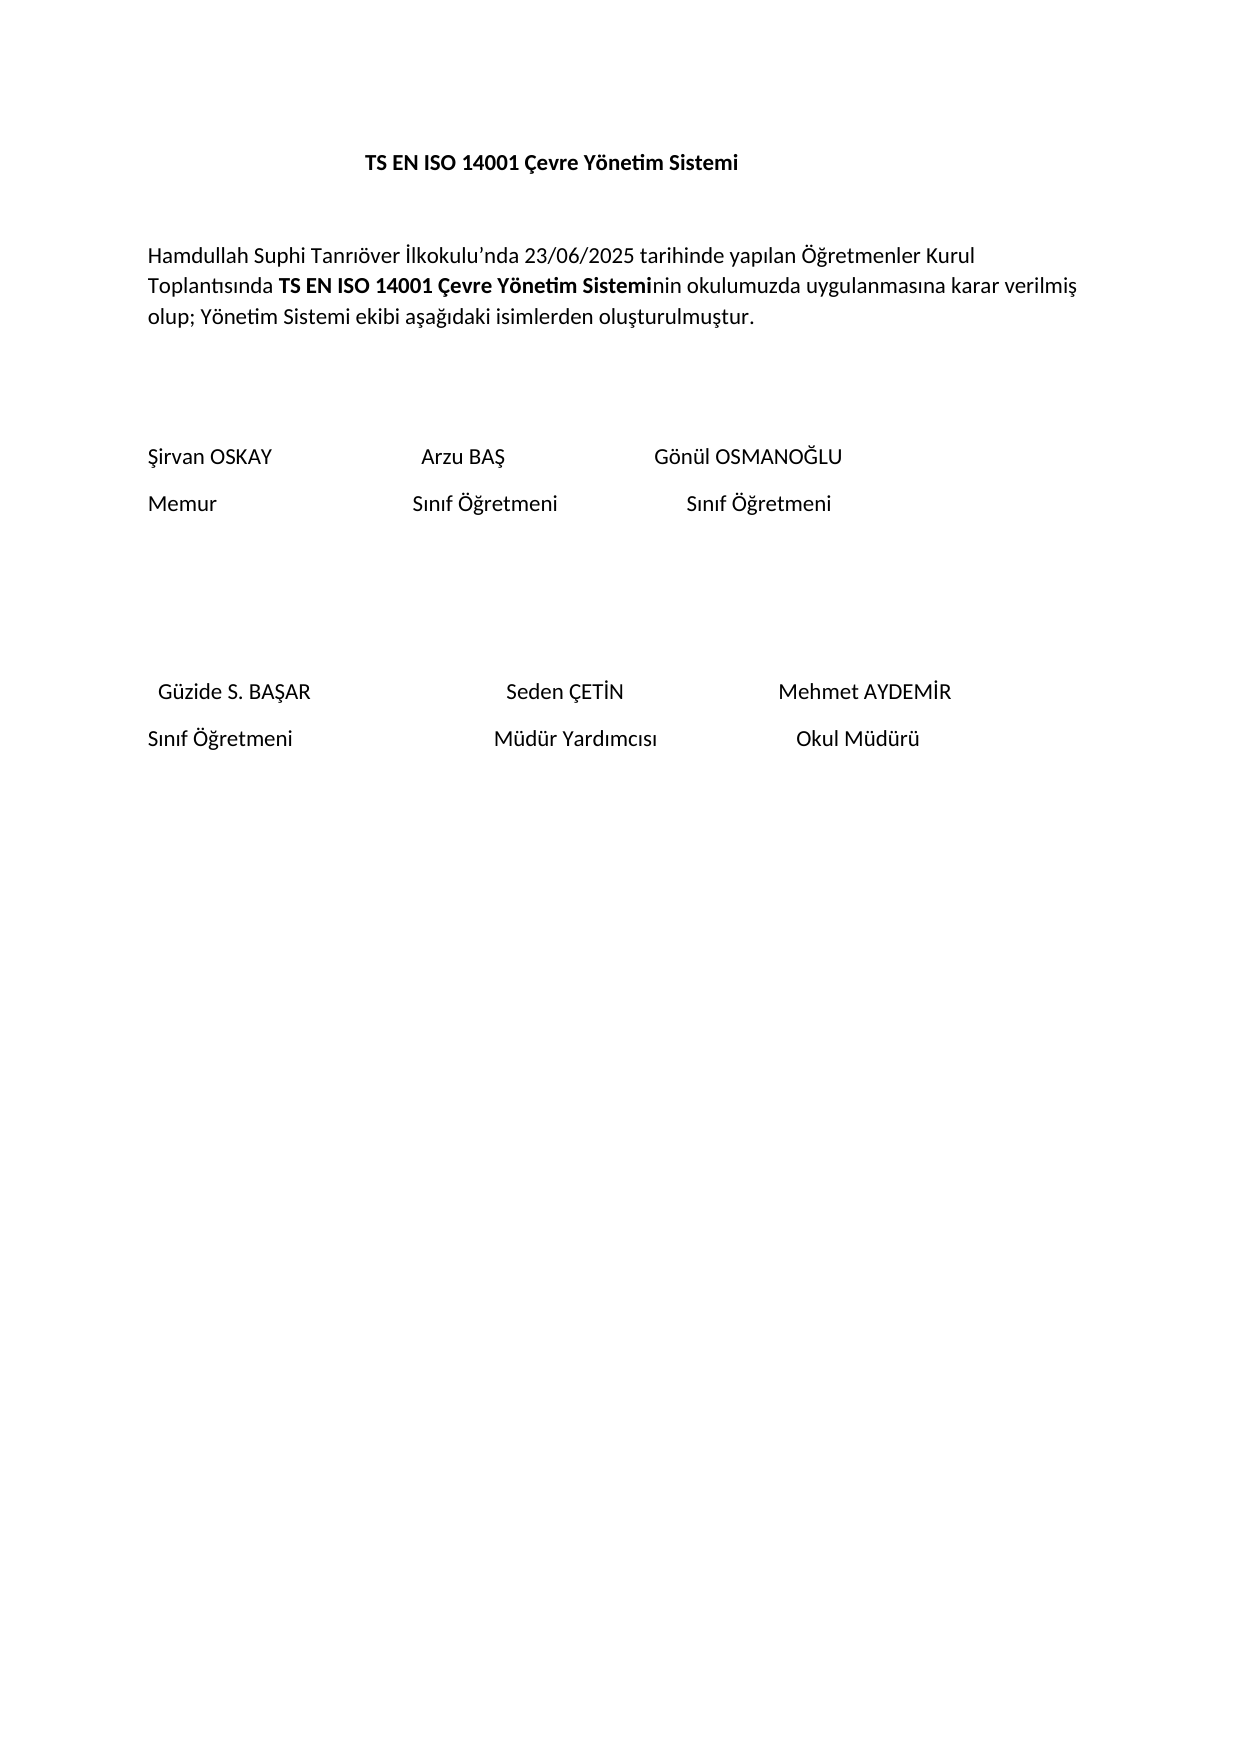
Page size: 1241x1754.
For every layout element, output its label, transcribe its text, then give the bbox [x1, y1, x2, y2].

text Güzide S. BAŞAR Seden ÇETİN Mehmet AYDEMİR [148, 677, 1093, 705]
text TS EN ISO 14001 Çevre Yönetim Sistemi [148, 148, 1093, 176]
text Hamdullah Suphi Tanrıöver İlkokulu’nda 23/06/2025 tarihinde yapılan Öğretmenler Kurul Toplantısında TS EN ISO 14001 Çevre Yönetim Sisteminin okulumuzda uygulanmasına karar verilmiş olup; Yönetim Sistemi ekibi aşağıdaki isimlerden oluşturulmuştur. [148, 241, 1093, 330]
text Memur Sınıf Öğretmeni Sınıf Öğretmeni [148, 489, 1093, 517]
text Şirvan OSKAY Arzu BAŞ Gönül OSMANOĞLU [148, 442, 1093, 470]
text Sınıf Öğretmeni Müdür Yardımcısı Okul Müdürü [148, 724, 1093, 752]
